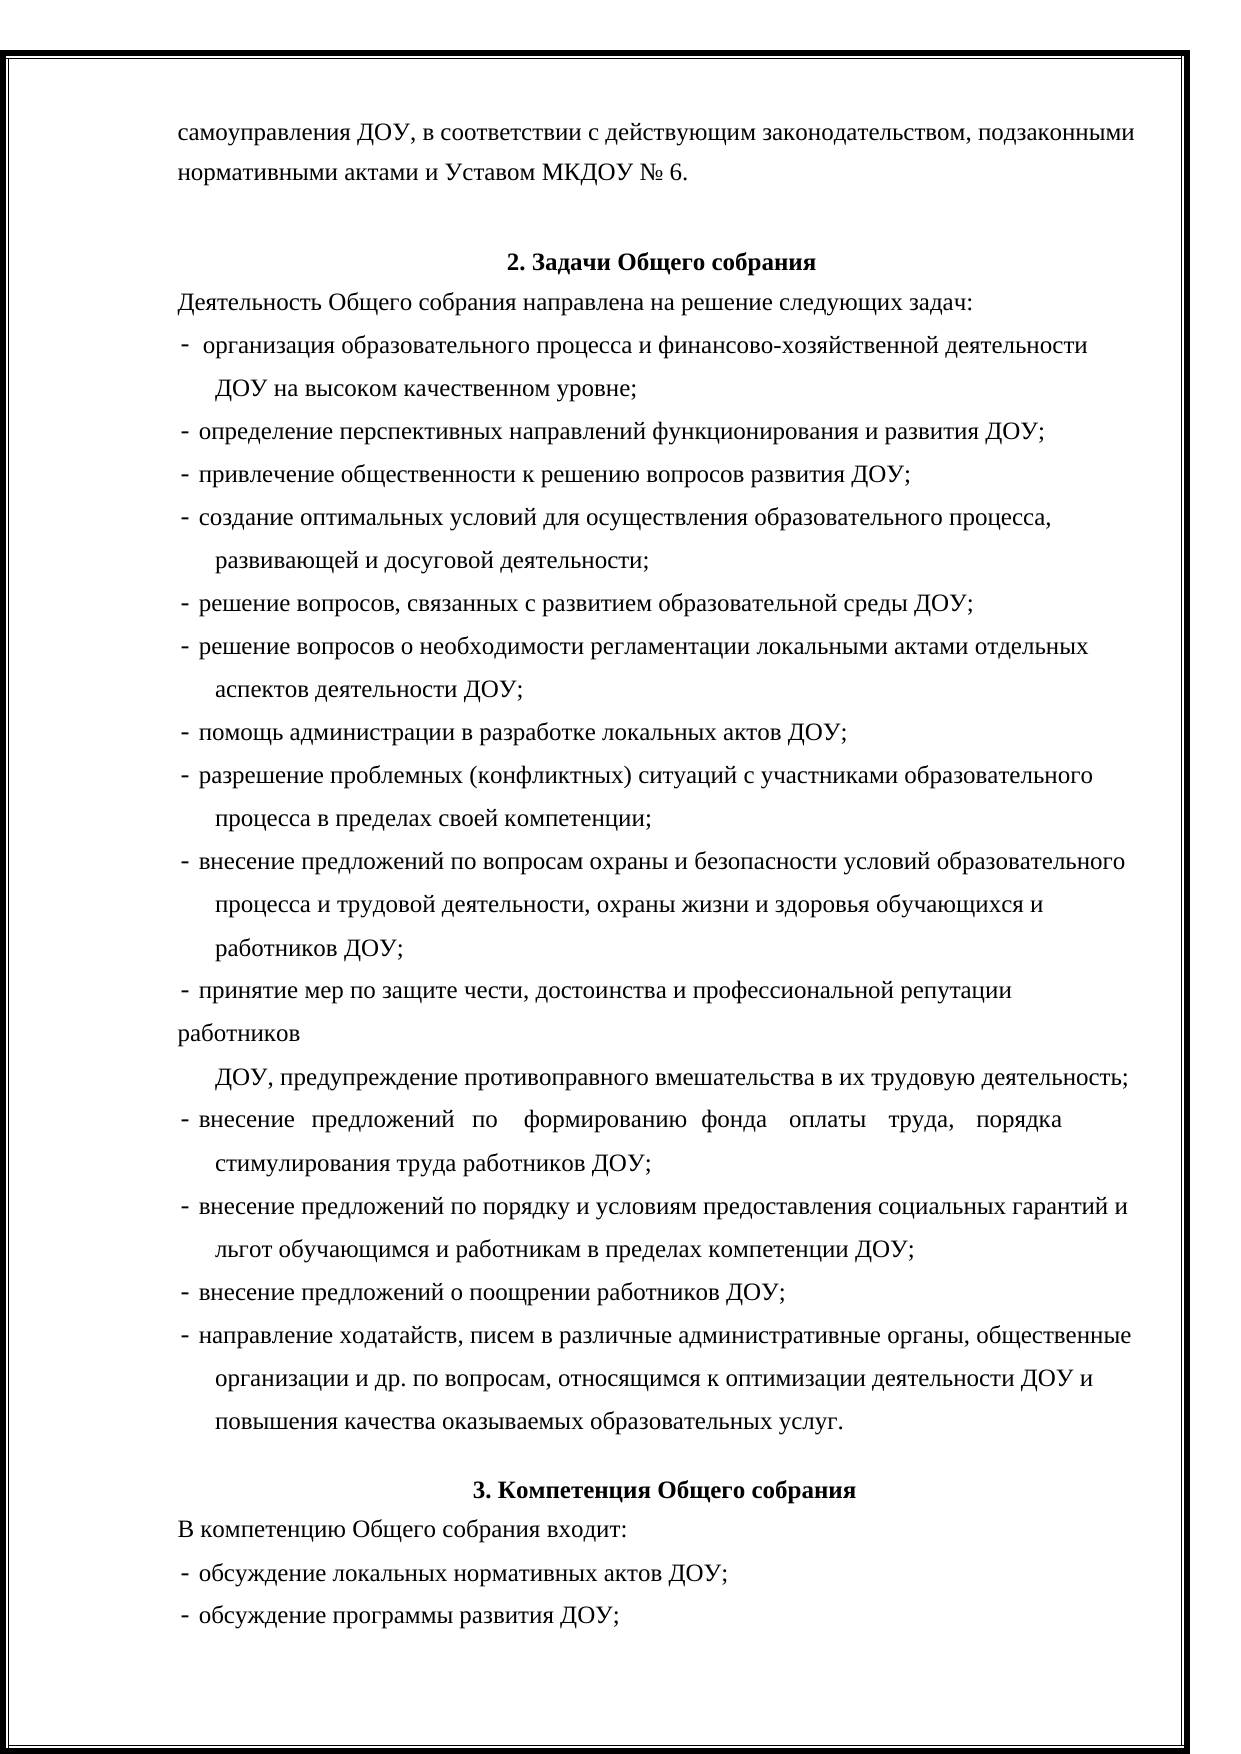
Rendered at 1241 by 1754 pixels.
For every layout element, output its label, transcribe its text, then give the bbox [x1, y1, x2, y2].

text труда, [888, 1094, 975, 1137]
text 2. Задачи Общего собрания [507, 248, 1137, 276]
text - создание оптимальных условий для осуществления образовательного процесса, [177, 491, 1137, 534]
text работников ДОУ; [215, 921, 1137, 964]
text - разрешение проблемных (конфликтных) ситуаций с участниками образовательного [177, 749, 1137, 792]
text - [177, 318, 202, 361]
text - внесение предложений по вопросам охраны и безопасности условий образовательного [177, 835, 1137, 878]
text - внесение [177, 1094, 310, 1137]
text по [472, 1094, 522, 1137]
text нормативными актами и Уставом МКДОУ № 6. [177, 146, 1137, 189]
text фонда [701, 1094, 788, 1137]
text 3. Компетенция Общего собрания [473, 1476, 1137, 1504]
text процесса и трудовой деятельности, охраны жизни и здоровья обучающихся и [215, 878, 1137, 921]
text самоуправления ДОУ, в соответствии с действующим законодательством, подзаконными [177, 118, 1137, 146]
text - внесение предложений о поощрении работников ДОУ; [177, 1266, 1137, 1309]
text - решение вопросов о необходимости регламентации локальными актами отдельных [177, 620, 1137, 663]
text - обсуждение программы развития ДОУ; [177, 1589, 1137, 1632]
text - решение вопросов, связанных с развитием образовательной среды ДОУ; [177, 577, 1137, 620]
text стимулирования труда работников ДОУ; [215, 1137, 1137, 1180]
text - определение перспективных направлений функционирования и развития ДОУ; [177, 404, 1137, 448]
text льгот обучающимся и работникам в пределах компетенции ДОУ; [215, 1223, 1137, 1266]
text оплаты [789, 1094, 887, 1137]
text В компетенцию Общего собрания входит: [177, 1504, 1137, 1546]
text предложений [311, 1094, 471, 1137]
text порядка [976, 1094, 1137, 1137]
text организация образовательного процесса и финансово-хозяйственной деятельности [203, 318, 1137, 362]
text Деятельность Общего собрания направлена на решение следующих задач: [177, 276, 1137, 318]
text аспектов деятельности ДОУ; [215, 663, 1137, 706]
text формированию [523, 1094, 700, 1137]
text повышения качества оказываемых образовательных услуг. [215, 1395, 1137, 1438]
text - помощь администрации в разработке локальных актов ДОУ; [177, 706, 1137, 749]
text - внесение предложений по порядку и условиям предоставления социальных гарантий и [177, 1180, 1137, 1223]
text процесса в пределах своей компетенции; [215, 792, 1137, 835]
text развивающей и досуговой деятельности; [215, 534, 1137, 577]
text организации и др. по вопросам, относящимся к оптимизации деятельности ДОУ и [215, 1352, 1137, 1395]
text - обсуждение локальных нормативных актов ДОУ; [177, 1546, 1137, 1589]
text - принятие мер по защите чести, достоинства и профессиональной репутации работников [177, 964, 1137, 1050]
text ДОУ, предупреждение противоправного вмешательства в их трудовую деятельность; [215, 1050, 1137, 1094]
text - направление ходатайств, писем в различные административные органы, общественные [177, 1309, 1137, 1352]
text ДОУ на высоком качественном уровне; [215, 362, 1137, 404]
text - привлечение общественности к решению вопросов развития ДОУ; [177, 448, 1137, 491]
